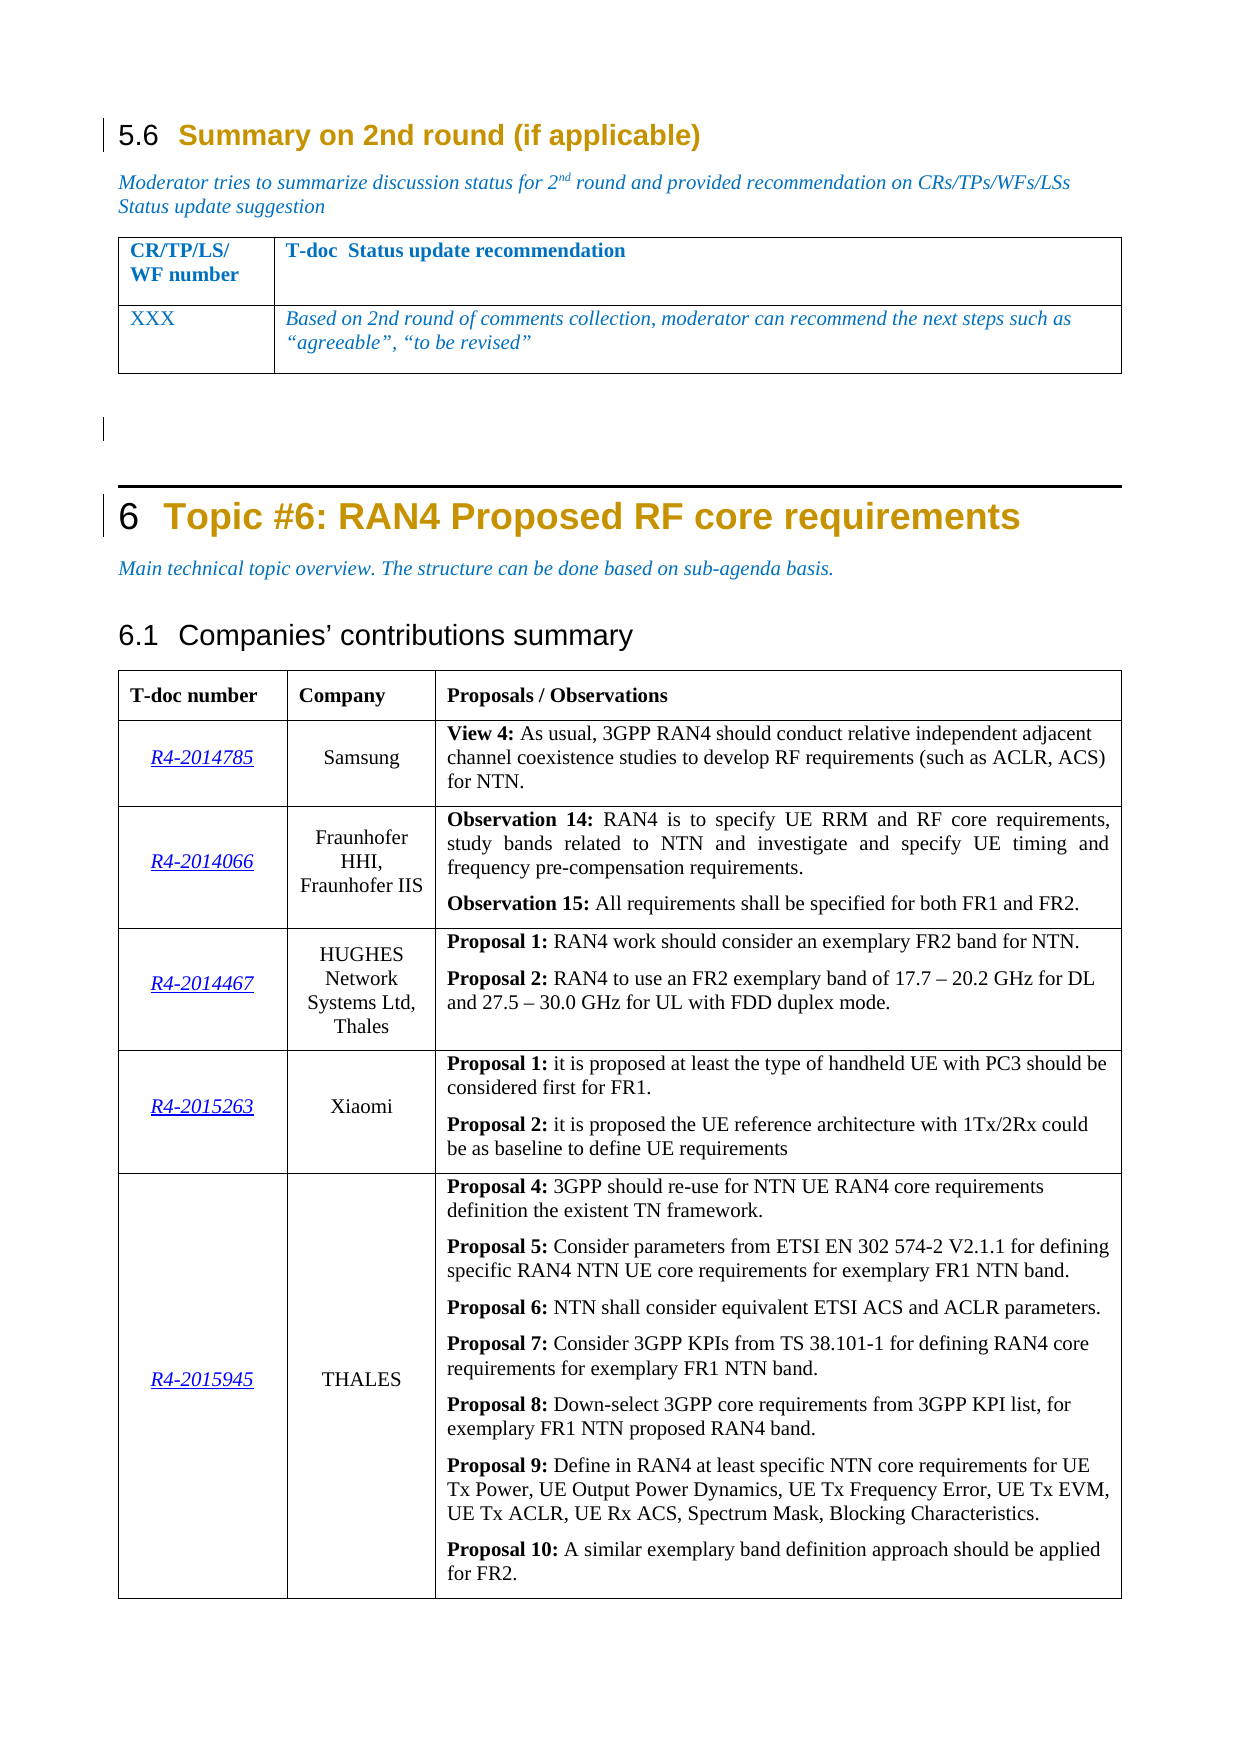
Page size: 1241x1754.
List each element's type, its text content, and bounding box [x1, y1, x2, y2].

table_cell Xiaomi [288, 1051, 435, 1172]
table_header T-doc Status update recommendation [275, 238, 1121, 305]
table_cell R4-2014785 [119, 721, 287, 806]
table_cell R4-2015263 [119, 1051, 287, 1172]
table_cell Proposal 1: RAN4 work should consider an exemplary FR2 band for NTN. Proposal 2: RAN4 to use an FR2 exemplary band of 17.7 – 20.2 GHz for DL and 27.5 – 30.0 GHz for UL with FDD duplex mode. [436, 929, 1121, 1050]
table_cell HUGHES Network Systems Ltd, Thales [288, 929, 435, 1050]
text Main technical topic overview. The structure can be done based on sub-agenda basis. [118, 556, 1122, 580]
table_cell THALES [288, 1174, 435, 1598]
table_cell R4-2015945 [119, 1174, 287, 1598]
subtitle Topic #6: RAN4 Proposed RF core requirements [118, 488, 1122, 537]
table_header CR/TP/LS/WF number [119, 238, 274, 305]
table_cell Observation 14: RAN4 is to specify UE RRM and RF core requirements, study bands related to NTN and investigate and specify UE timing and frequency pre-compensation requirements. Observation 15: All requirements shall be specified for both FR1 and FR2. [436, 807, 1121, 928]
table_cell Fraunhofer HHI, Fraunhofer IIS [288, 807, 435, 928]
subtitle Companies’ contributions summary [118, 617, 1122, 651]
table_header Company [288, 671, 435, 720]
table_header Proposals / Observations [436, 671, 1121, 720]
table_cell View 4: As usual, 3GPP RAN4 should conduct relative independent adjacent channel coexistence studies to develop RF requirements (such as ACLR, ACS) for NTN. [436, 721, 1121, 806]
table_cell R4-2014467 [119, 929, 287, 1050]
table_cell Proposal 4: 3GPP should re-use for NTN UE RAN4 core requirements definition the existent TN framework. Proposal 5: Consider parameters from ETSI EN 302 574-2 V2.1.1 for defining specific RAN4 NTN UE core requirements for exemplary FR1 NTN band. Proposal 6: NTN shall consider equivalent ETSI ACS and ACLR parameters. Proposal 7: Consider 3GPP KPIs from TS 38.101-1 for defining RAN4 core requirements for exemplary FR1 NTN band. Proposal 8: Down-select 3GPP core requirements from 3GPP KPI list, for exemplary FR1 NTN proposed RAN4 band. Proposal 9: Define in RAN4 at least specific NTN core requirements for UE Tx Power, UE Output Power Dynamics, UE Tx Frequency Error, UE Tx EVM, UE Tx ACLR, UE Rx ACS, Spectrum Mask, Blocking Characteristics. Proposal 10: A similar exemplary band definition approach should be applied for FR2. [436, 1174, 1121, 1598]
subtitle Summary on 2nd round (if applicable) [118, 118, 1122, 152]
table_cell Samsung [288, 721, 435, 806]
table_cell R4-2014066 [119, 807, 287, 928]
text Moderator tries to summarize discussion status for 2nd round and provided recommendation on CRs/TPs/WFs/LSs Status update suggestion [118, 170, 1122, 218]
table_cell XXX [119, 306, 274, 373]
table_cell Based on 2nd round of comments collection, moderator can recommend the next steps such as “agreeable”, “to be revised” [275, 306, 1121, 373]
table_header T-doc number [119, 671, 287, 720]
table_cell Proposal 1: it is proposed at least the type of handheld UE with PC3 should be considered first for FR1. Proposal 2: it is proposed the UE reference architecture with 1Tx/2Rx could be as baseline to define UE requirements [436, 1051, 1121, 1172]
